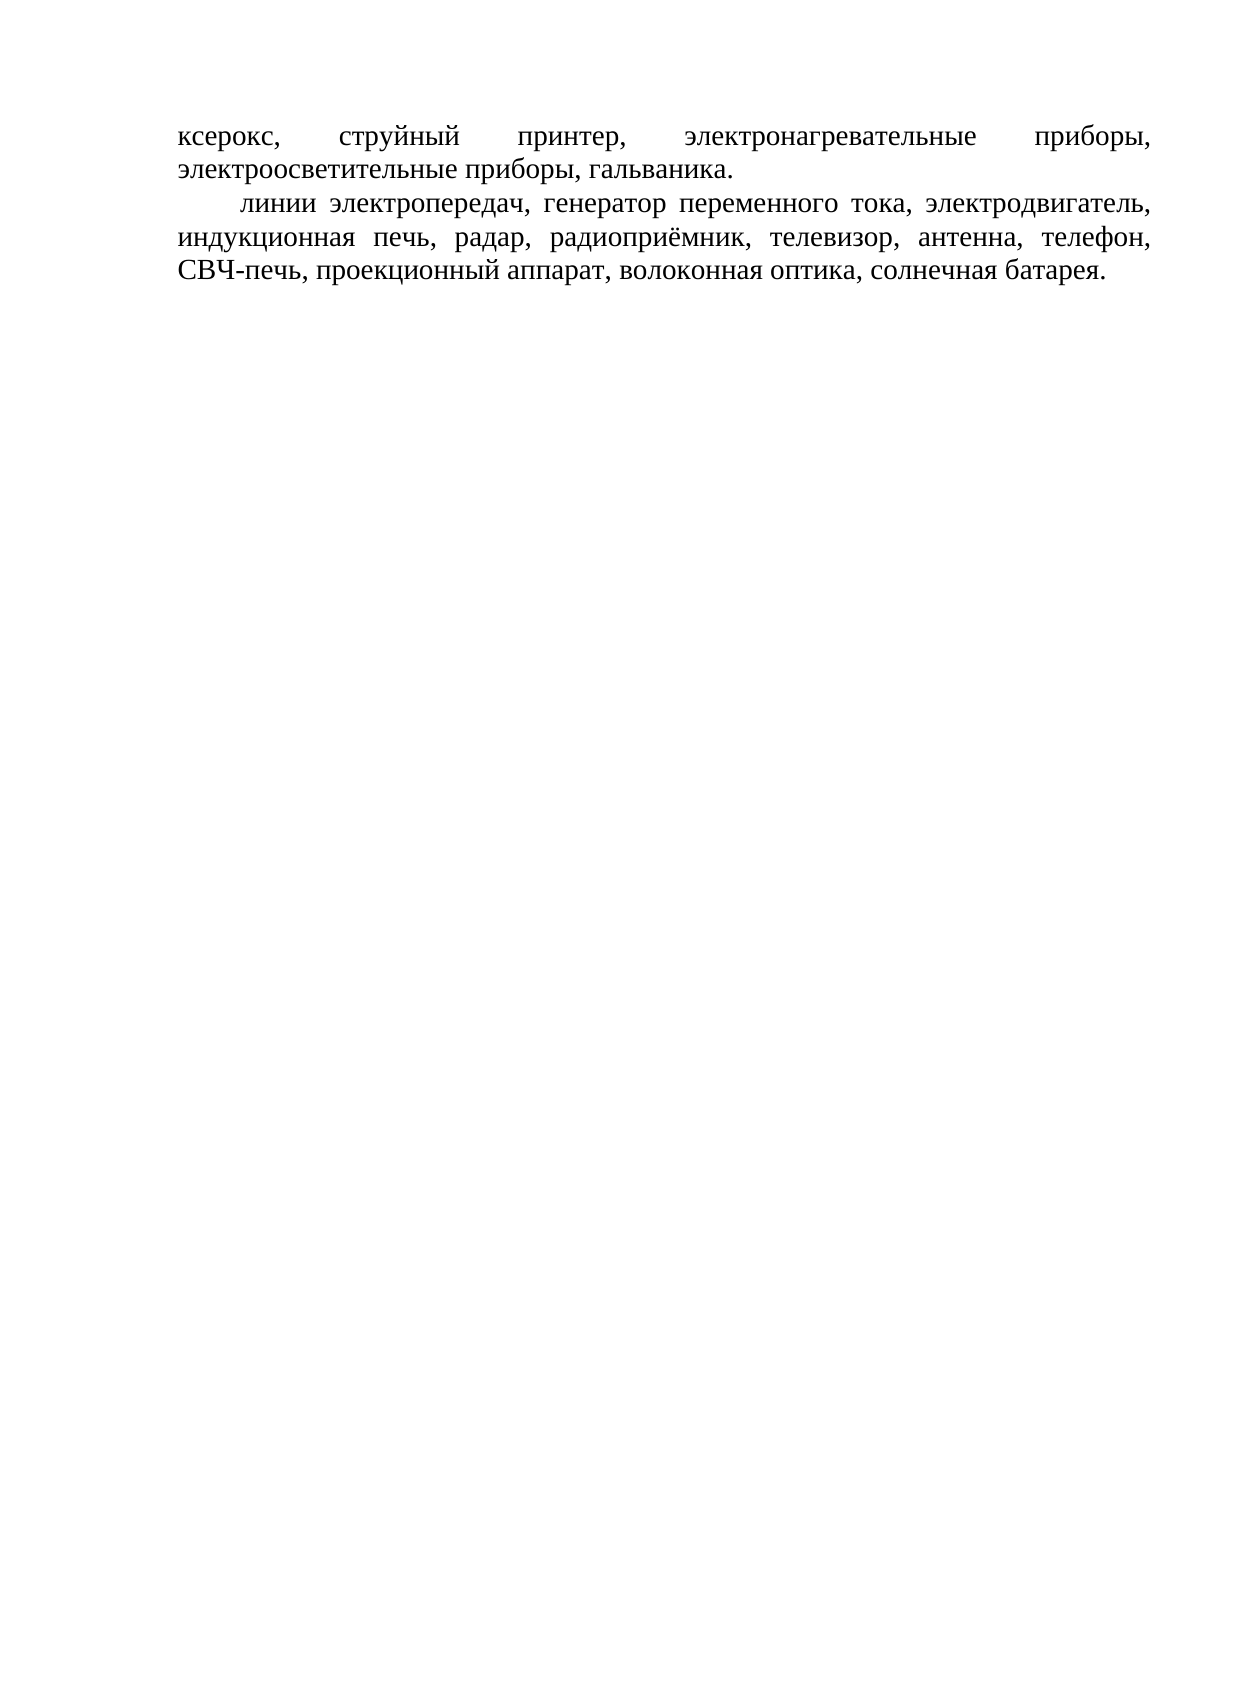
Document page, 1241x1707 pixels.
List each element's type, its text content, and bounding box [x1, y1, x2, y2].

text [177, 118, 1152, 185]
text линии электропередач, генератор переменного тока, электродвигатель, индукционная печь, радар, радиоприёмник, телевизор, антенна, телефон, СВЧ-печь, проекционный аппарат, волоконная оптика, солнечная батарея. [177, 185, 1152, 286]
